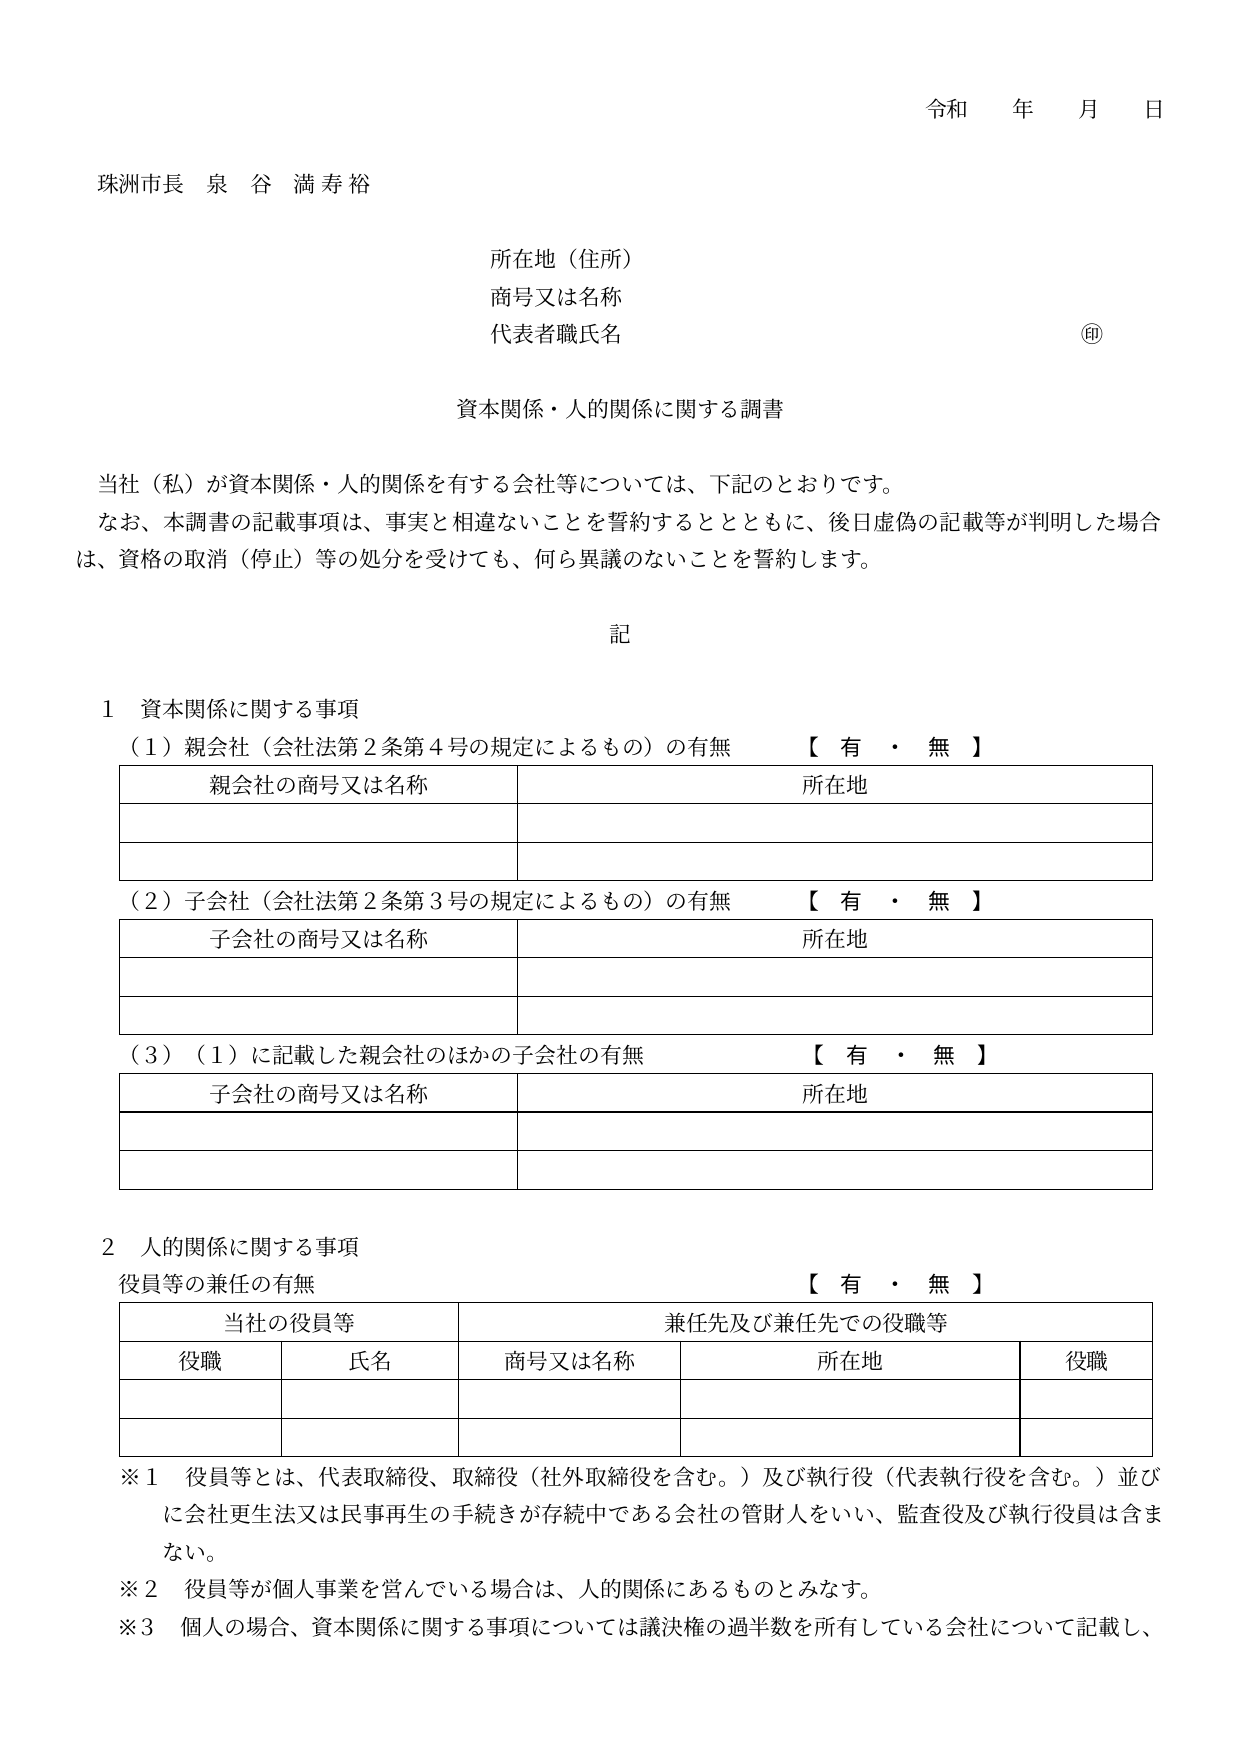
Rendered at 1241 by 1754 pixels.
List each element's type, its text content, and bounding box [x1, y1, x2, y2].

text （２）子会社（会社法第２条第３号の規定によるもの）の有無 【 有 ・ 無 】 [75, 881, 1165, 919]
table_cell [120, 804, 517, 842]
table_cell 役職 [120, 1342, 281, 1379]
table_cell [518, 843, 1152, 880]
table_cell [1021, 1380, 1152, 1418]
table_cell [518, 1151, 1152, 1188]
table_cell [120, 843, 517, 880]
table_cell 商号又は名称 [459, 1342, 680, 1379]
text 資本関係・人的関係に関する調書 [75, 389, 1165, 427]
text 記 [75, 614, 1165, 652]
text ※１ 役員等とは、代表取締役、取締役（社外取締役を含む。）及び執行役（代表執行役を含む。）並びに会社更生法又は民事再生の手続きが存続中である会社の管財人をいい、監査役及び執行役員は含まない。 [75, 1457, 1165, 1570]
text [119, 1607, 1165, 1645]
text 令和 年 月 日 [75, 89, 1165, 127]
table_cell [282, 1380, 458, 1418]
text ※２ 役員等が個人事業を営んでいる場合は、人的関係にあるものとみなす。 [75, 1570, 1165, 1607]
table_header 当社の役員等 [120, 1303, 458, 1341]
table_cell 役職 [1021, 1342, 1152, 1379]
text 当社（私）が資本関係・人的関係を有する会社等については、下記のとおりです。 [75, 464, 1165, 502]
table_header 所在地 [518, 1074, 1152, 1111]
table_cell [120, 1380, 281, 1418]
table_header 子会社の商号又は名称 [120, 1074, 517, 1111]
table_cell [518, 1113, 1152, 1150]
text ２ 人的関係に関する事項 [75, 1227, 1165, 1264]
table_cell [120, 997, 517, 1034]
table_cell 氏名 [282, 1342, 458, 1379]
table_header 子会社の商号又は名称 [120, 920, 517, 957]
table_cell [120, 1419, 281, 1456]
table_header 所在地 [518, 920, 1152, 957]
text 珠洲市長 泉 谷 満 寿 裕 [75, 164, 1165, 202]
table_cell [518, 804, 1152, 842]
text 代表者職氏名 ㊞ [75, 314, 1165, 352]
table_cell 所在地 [681, 1342, 1019, 1379]
text 商号又は名称 [75, 277, 1165, 314]
table_cell [518, 997, 1152, 1034]
table_cell [681, 1419, 1019, 1456]
table_header 所在地 [518, 766, 1152, 803]
table_cell [120, 958, 517, 996]
table_cell [282, 1419, 458, 1456]
text （３）（１）に記載した親会社のほかの子会社の有無 【 有 ・ 無 】 [75, 1035, 1165, 1073]
text 所在地（住所） [75, 239, 1165, 277]
table_header 兼任先及び兼任先での役職等 [459, 1303, 1152, 1341]
text 役員等の兼任の有無 【 有 ・ 無 】 [75, 1264, 1165, 1302]
table_cell [459, 1380, 680, 1418]
table_cell [681, 1380, 1019, 1418]
table_cell [1021, 1419, 1152, 1456]
table_cell [518, 958, 1152, 996]
text なお、本調書の記載事項は、事実と相違ないことを誓約するととともに、後日虚偽の記載等が判明した場合は、資格の取消（停止）等の処分を受けても、何ら異議のないことを誓約します。 [75, 502, 1165, 577]
table_cell [120, 1113, 517, 1150]
table_cell [459, 1419, 680, 1456]
text （１）親会社（会社法第２条第４号の規定によるもの）の有無 【 有 ・ 無 】 [75, 727, 1165, 764]
table_header 親会社の商号又は名称 [120, 766, 517, 803]
table_cell [120, 1151, 517, 1188]
text １ 資本関係に関する事項 [75, 689, 1165, 727]
